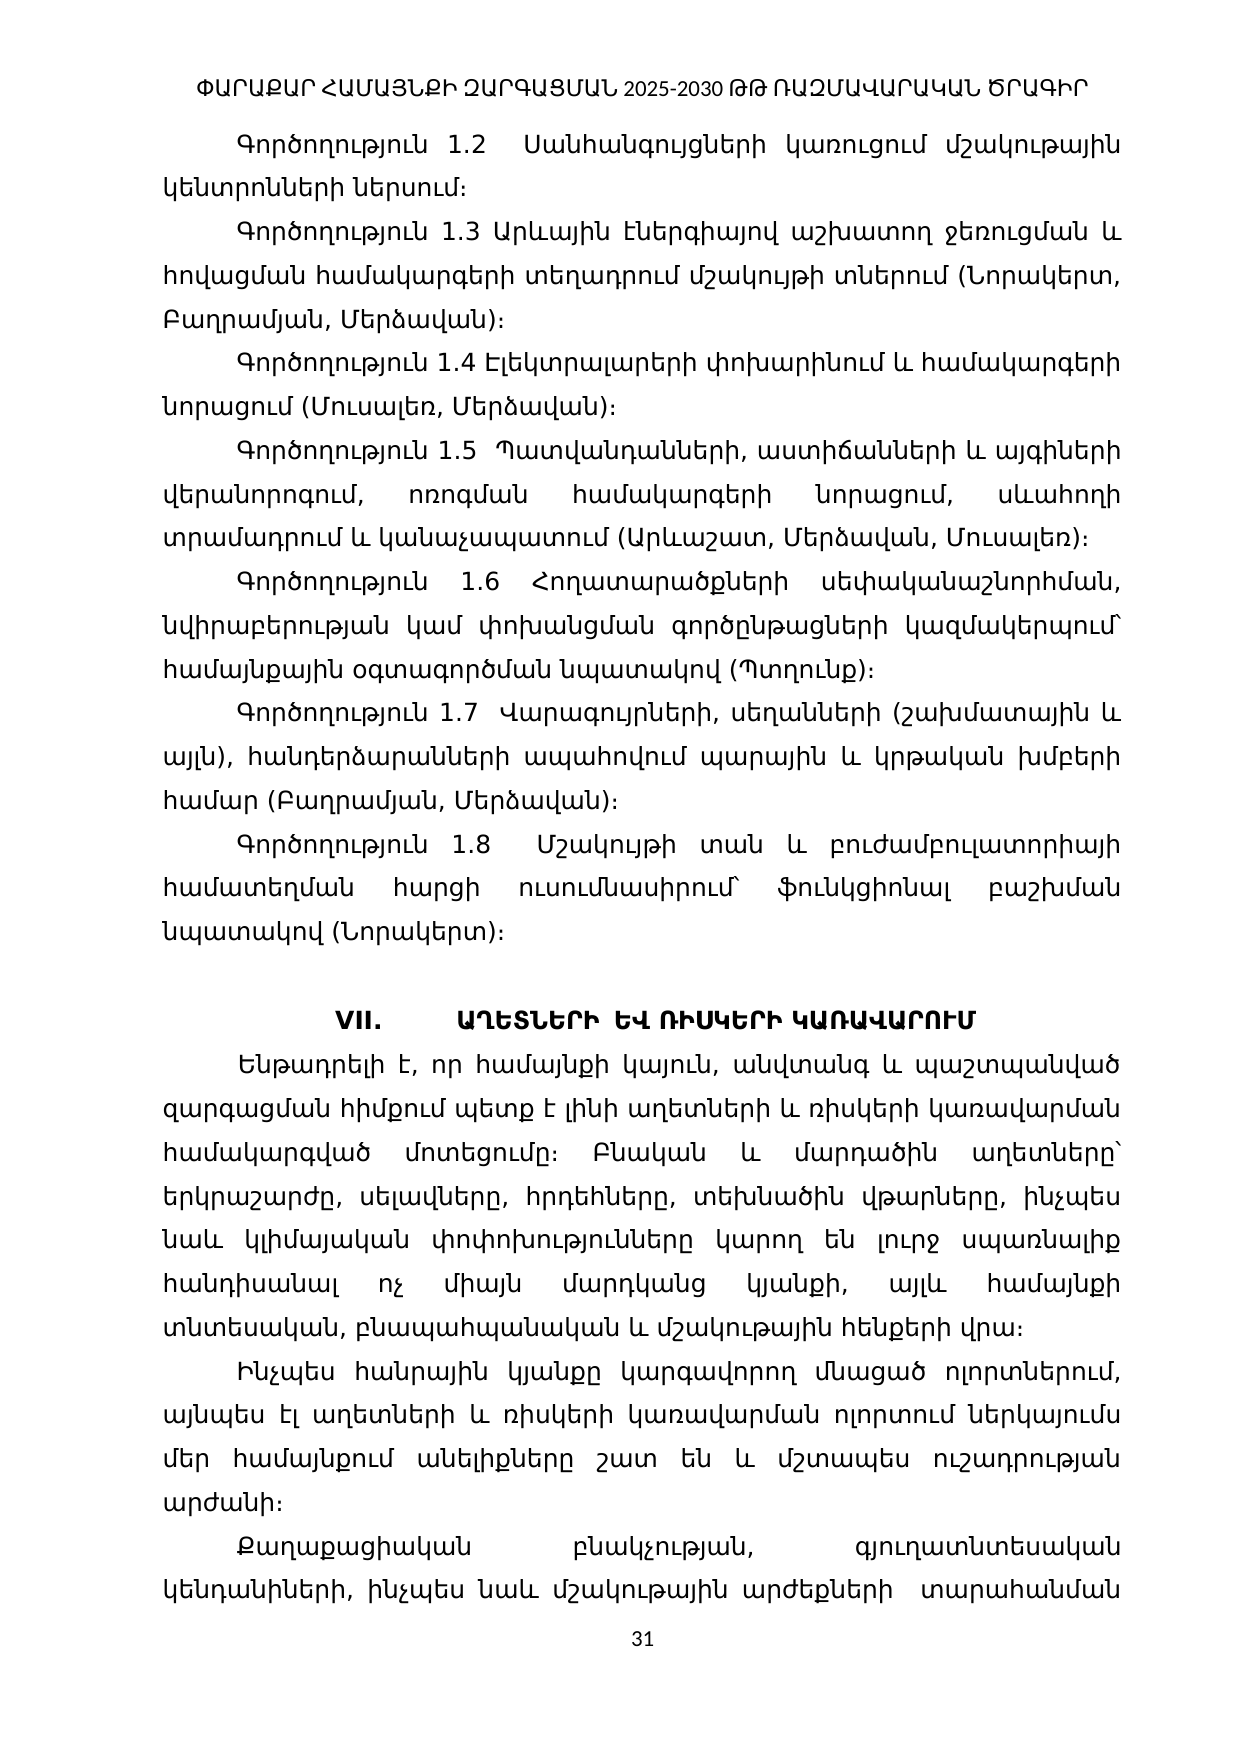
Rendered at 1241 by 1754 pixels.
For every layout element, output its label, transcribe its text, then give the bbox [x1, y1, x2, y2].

list ԱՂԵՏՆԵՐԻ ԵՎ ՌԻՍԿԵՐԻ ԿԱՌԱՎԱՐՈՒՄ [162, 1005, 1122, 1035]
text Գործողություն 1.5 Պատվանդանների, աստիճանների և այգիների վերանորոգում, ոռոգման համակարգերի նորացում, սևահողի տրամադրում և կանաչապատում (Արևաշատ, Մերձավան, Մուսալեռ)։ [162, 436, 1122, 553]
text Գործողություն 1.7 Վարագույրների, սեղանների (շախմատային և այլն), հանդերձարանների ապահովում պարային և կրթական խմբերի համար (Բաղրամյան, Մերձավան)։ [162, 699, 1122, 815]
text Գործողություն 1.6 Հողատարածքների սեփականաշնորհման, նվիրաբերության կամ փոխանցման գործընթացների կազմակերպում՝ համայնքային օգտագործման նպատակով (Պտղունք)։ [162, 567, 1122, 684]
text Գործողություն 1.8 Մշակույթի տան և բուժամբուլատորիայի համատեղման հարցի ուսումնասիրում՝ ֆունկցիոնալ բաշխման նպատակով (Նորակերտ)։ [162, 830, 1122, 947]
text Ենթադրելի է, որ համայնքի կայուն, անվտանգ և պաշտպանված զարգացման հիմքում պետք է լինի աղետների և ռիսկերի կառավարման համակարգված մոտեցումը։ Բնական և մարդածին աղետները՝ երկրաշարժը, սելավները, հրդեհները, տեխնածին վթարները, ինչպես նաև կլիմայական փոփոխությունները կարող են լուրջ սպառնալիք հանդիսանալ ոչ միայն մարդկանց կյանքի, այլև համայնքի տնտեսական, բնապահպանական և մշակութային հենքերի վրա։ [162, 1051, 1122, 1342]
text Գործողություն 1.4 Էլեկտրալարերի փոխարինում և համակարգերի նորացում (Մուսալեռ, Մերձավան)։ [162, 349, 1122, 422]
text Ինչպես հանրային կյանքը կարգավորող մնացած ոլորտներում, այնպես էլ աղետների և ռիսկերի կառավարման ոլորտում ներկայումս մեր համայնքում անելիքները շատ են և մշտապես ուշադրության արժանի։ [162, 1357, 1122, 1517]
text Գործողություն 1.2 Սանհանգույցների կառուցում մշակութային կենտրոնների ներսում։ [162, 130, 1122, 203]
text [162, 1532, 1122, 1605]
text Գործողություն 1.3 Արևային էներգիայով աշխատող ջեռուցման և հովացման համակարգերի տեղադրում մշակույթի տներում (Նորակերտ, Բաղրամյան, Մերձավան)։ [162, 217, 1122, 334]
